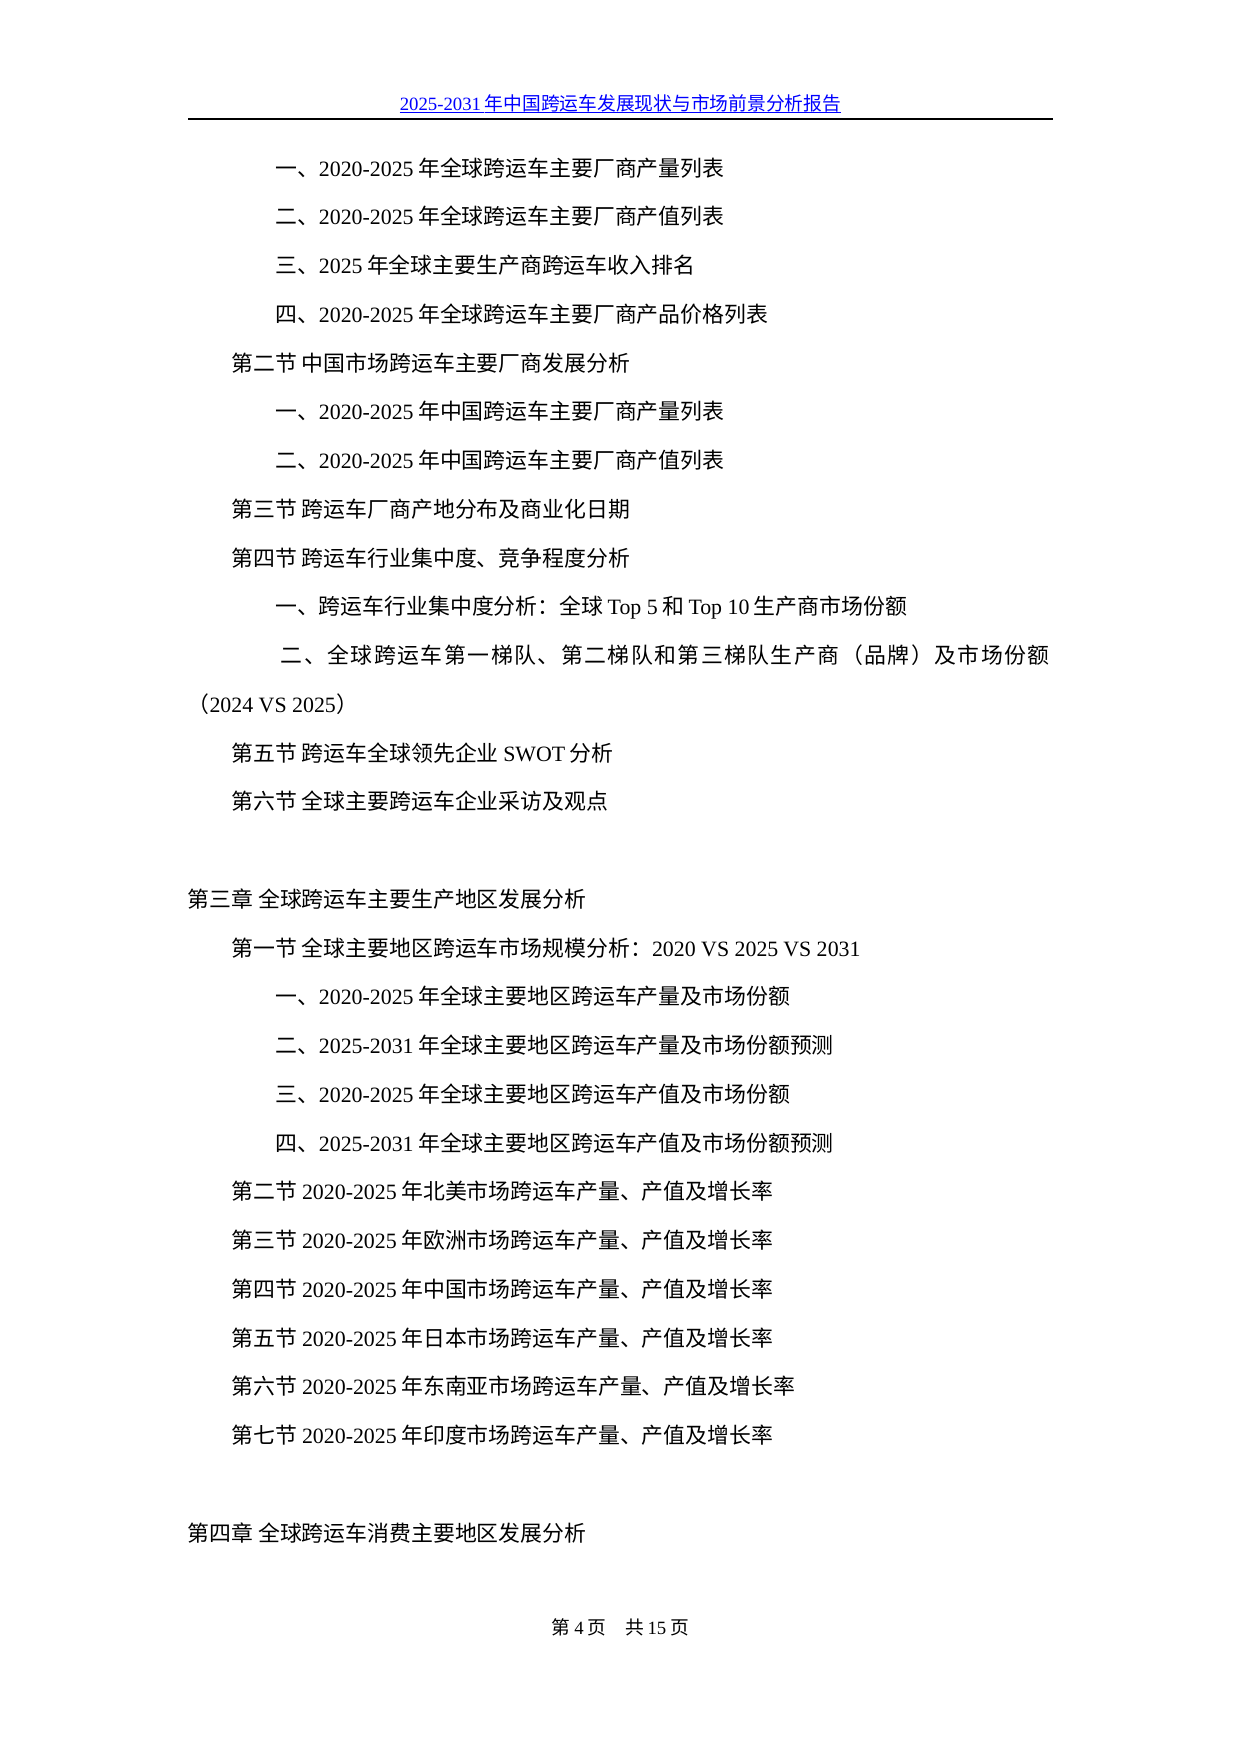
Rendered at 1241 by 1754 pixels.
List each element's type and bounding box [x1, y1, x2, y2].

text [187, 150, 1053, 1548]
